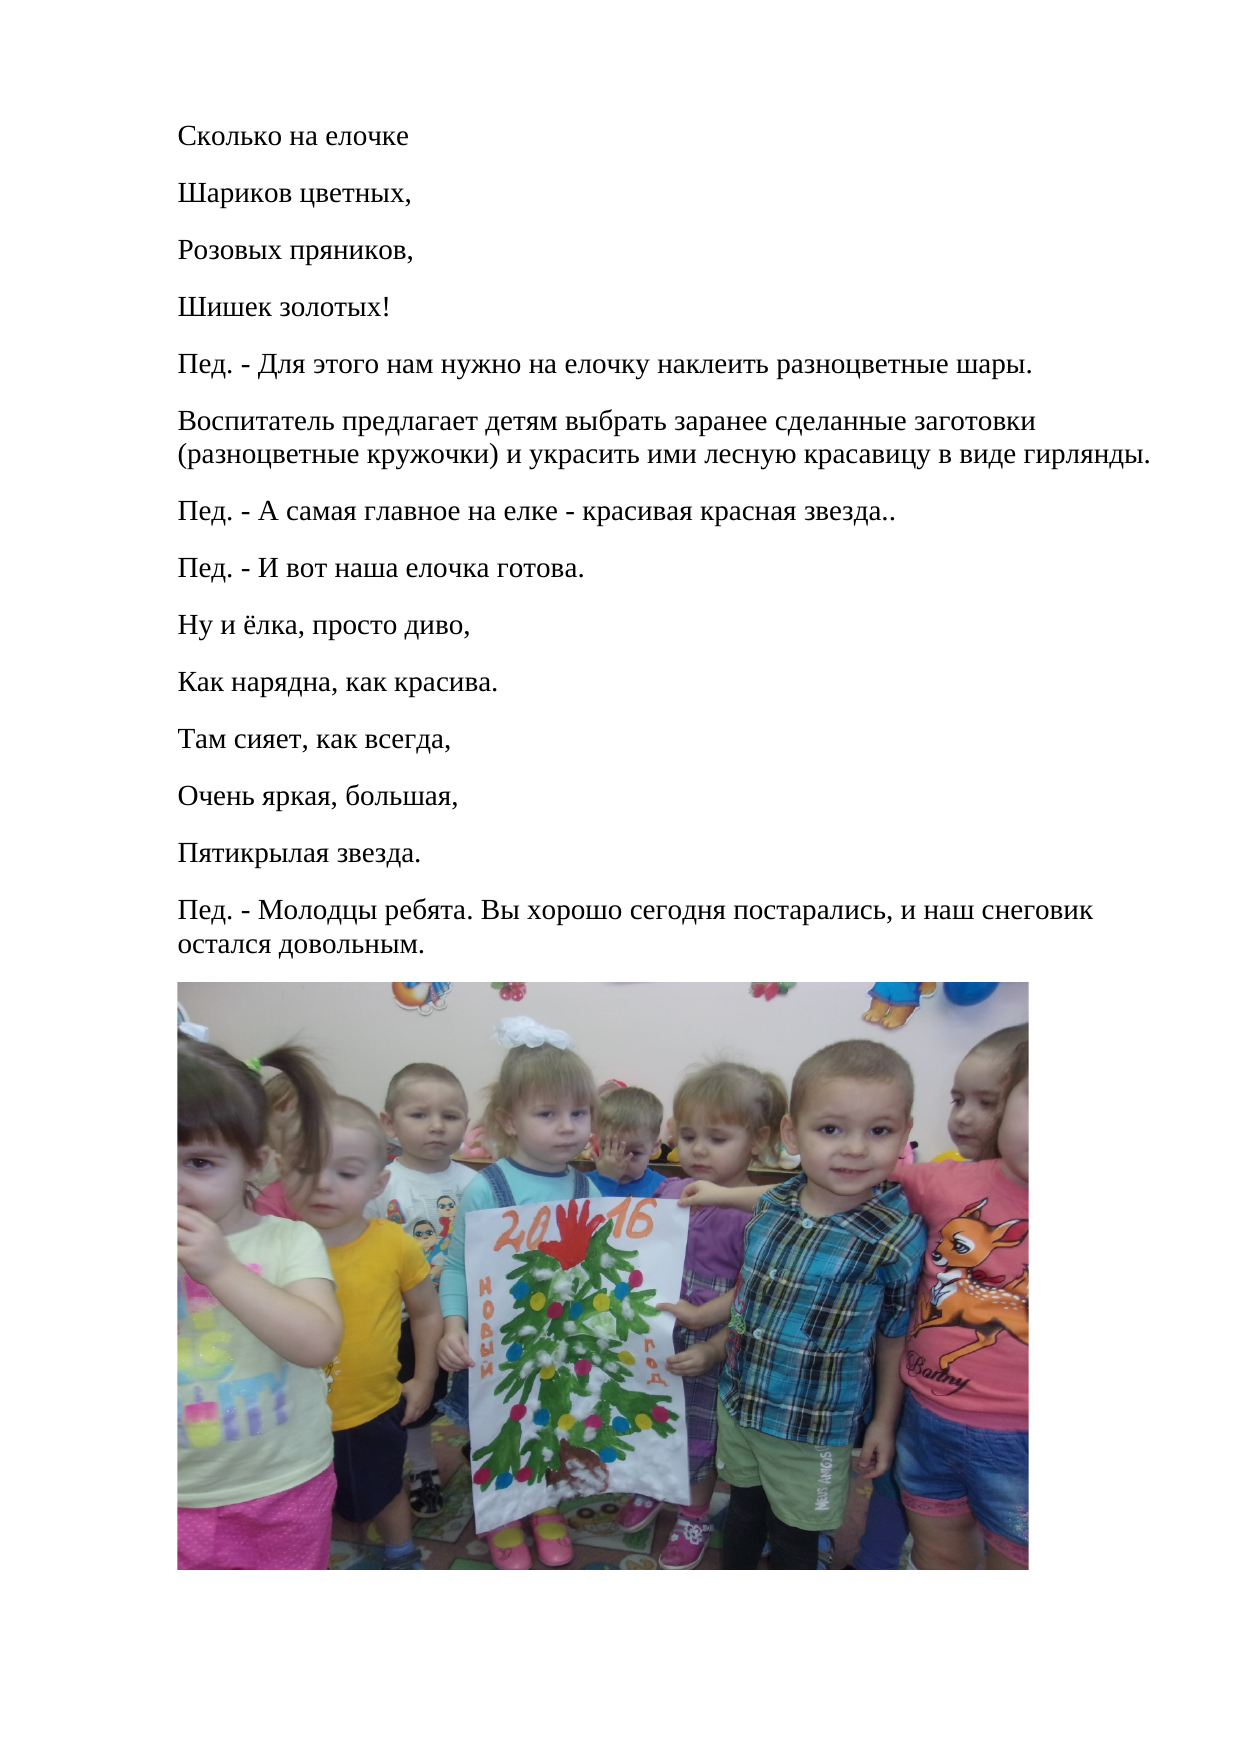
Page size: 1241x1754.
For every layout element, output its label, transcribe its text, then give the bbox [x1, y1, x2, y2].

text Как нарядна, как красива. [177, 721, 1152, 755]
text Там сияет, как всегда, [177, 778, 1152, 812]
text Шариков цветных, [177, 232, 1152, 266]
text Пед. - А чем наряжают елочку? Давайте вспомним песенку? [177, 118, 1152, 152]
text Пед. - А самая главное на елке - красивая красная звезда.. [177, 551, 1152, 584]
text Пятикрылая звезда. [177, 892, 1152, 926]
picture [177, 1040, 1029, 1627]
text Шишек золотых! [177, 346, 1152, 379]
text Воспитатель предлагает детям выбрать заранее сделанные заготовки (разноцветные кружочки) и украсить ими лесную красавицу в виде гирлянды. [177, 460, 1152, 527]
text Очень яркая, большая, [177, 835, 1152, 869]
text Ну и ёлка, просто диво, [177, 664, 1152, 698]
text Пед. - И вот наша елочка готова. [177, 607, 1152, 641]
text Пед. - Молодцы ребята. Вы хорошо сегодня постарались, и наш снеговик остался довольным. [177, 949, 1152, 1016]
text Розовых пряников, [177, 289, 1152, 323]
text Пед. - Для этого нам нужно на елочку наклеить разноцветные шары. [177, 403, 1152, 437]
text Сколько на елочке [177, 175, 1152, 209]
